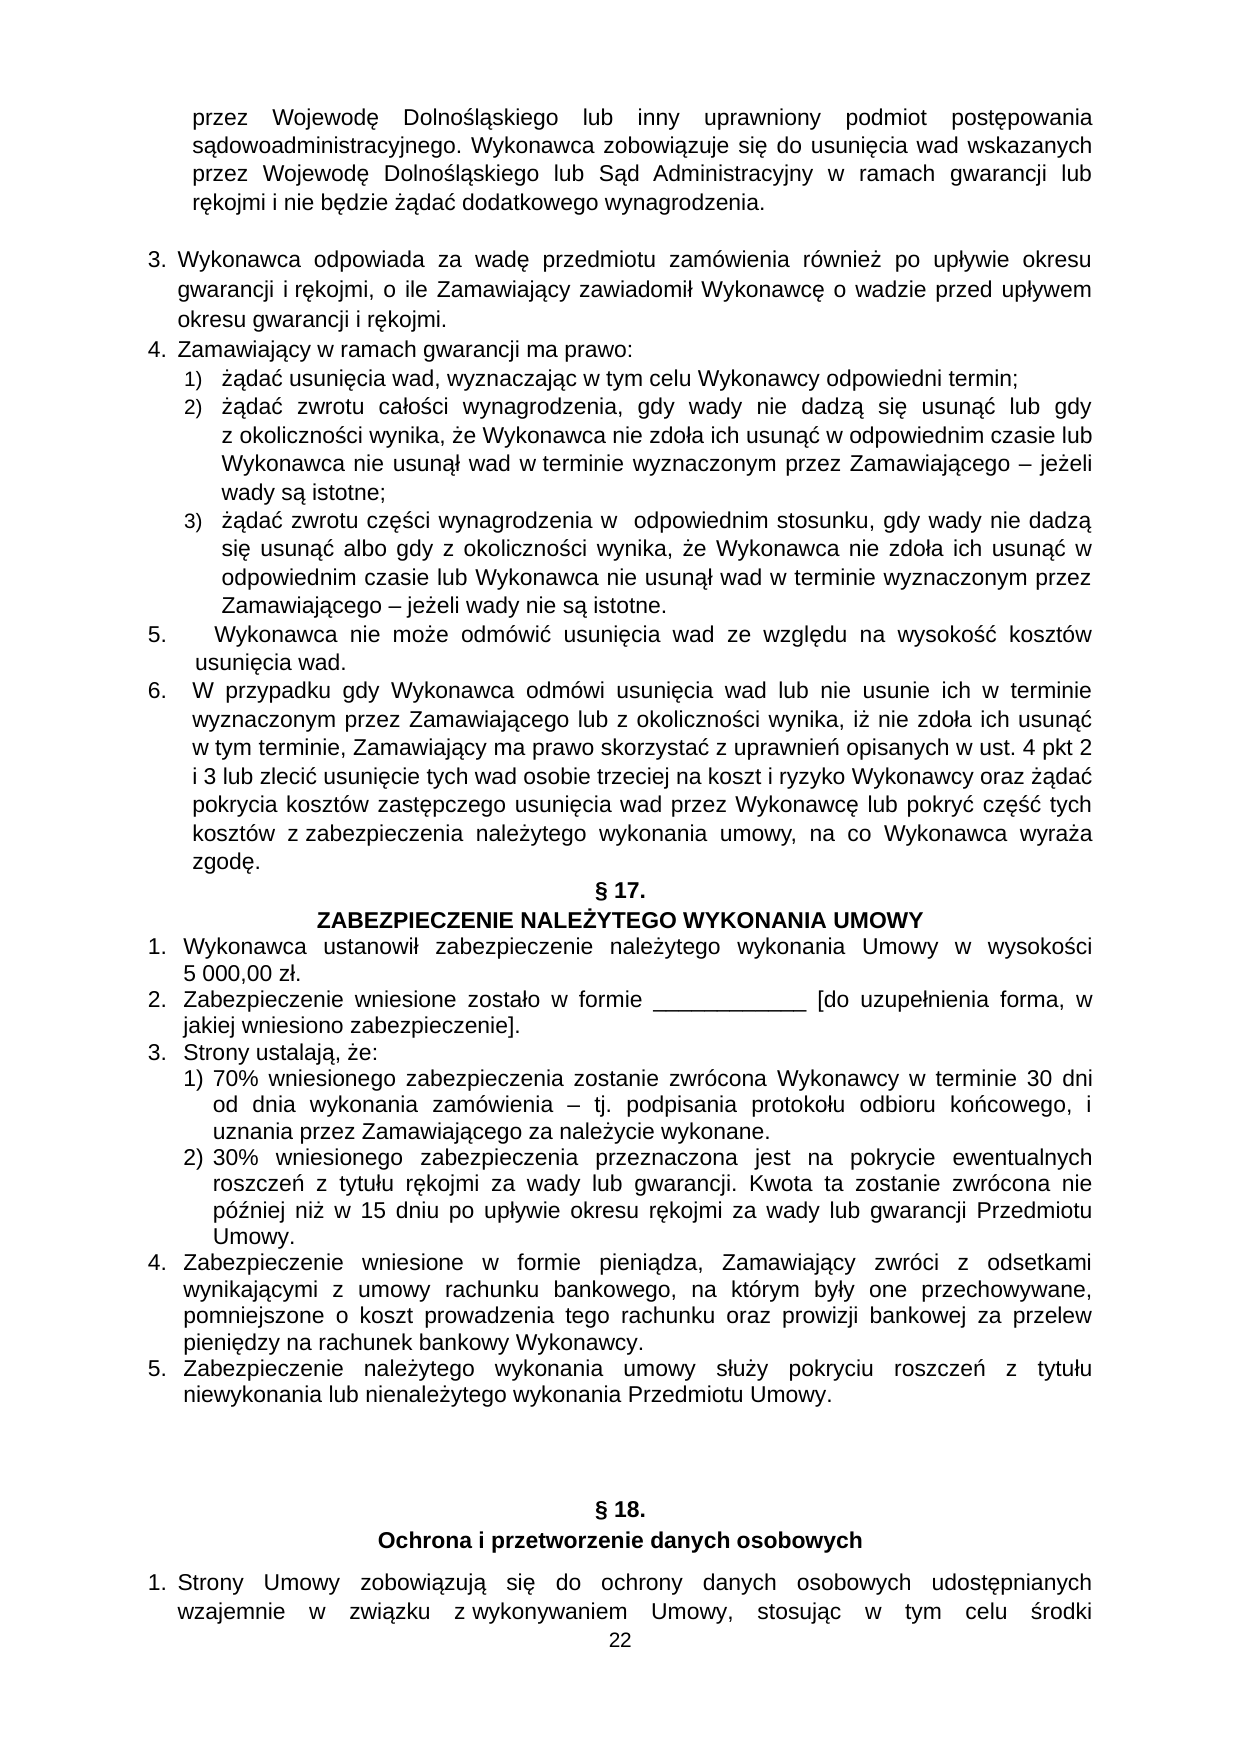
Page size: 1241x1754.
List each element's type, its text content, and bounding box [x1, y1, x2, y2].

list Zabezpieczenie wniesione w formie pieniądza, Zamawiający zwróci z odsetkami wynikającymi z umowy rachunku bankowego, na którym były one przechowywane, pomniejszone o koszt prowadzenia tego rachunku oraz prowizji bankowej za przelew pieniędzy na rachunek bankowy Wykonawcy. [148, 1249, 1093, 1355]
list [148, 103, 1093, 215]
text Ochrona i przetworzenie danych osobowych [148, 1527, 1093, 1553]
list Strony ustalają, że: [148, 1038, 1093, 1065]
list W przypadku gdy Wykonawca odmówi usunięcia wad lub nie usunie ich w terminie wyznaczonym przez Zamawiającego lub z okoliczności wynika, iż nie zdoła ich usunąć w tym terminie, Zamawiający ma prawo skorzystać z uprawnień opisanych w ust. 4 pkt 2 i 3 lub zlecić usunięcie tych wad osobie trzeciej na koszt i ryzyko Wykonawcy oraz żądać pokrycia kosztów zastępczego usunięcia wad przez Wykonawcę lub pokryć część tych kosztów z zabezpieczenia należytego wykonania umowy, na co Wykonawca wyraża zgodę. [148, 677, 1093, 874]
list Zamawiający w ramach gwarancji ma prawo: [148, 336, 1093, 363]
list żądać zwrotu części wynagrodzenia w odpowiednim stosunku, gdy wady nie dadzą się usunąć albo gdy z okoliczności wynika, że Wykonawca nie zdoła ich usunąć w odpowiednim czasie lub Wykonawca nie usunął wad w terminie wyznaczonym przez Zamawiającego – jeżeli wady nie są istotne. [184, 507, 1093, 618]
list 30% wniesionego zabezpieczenia przeznaczona jest na pokrycie ewentualnych roszczeń z tytułu rękojmi za wady lub gwarancji. Kwota ta zostanie zwrócona nie później niż w 15 dniu po upływie okresu rękojmi za wady lub gwarancji Przedmiotu Umowy. [183, 1144, 1093, 1249]
text § 18. [148, 1496, 1093, 1523]
list żądać zwrotu całości wynagrodzenia, gdy wady nie dadzą się usunąć lub gdy z okoliczności wynika, że Wykonawca nie zdoła ich usunąć w odpowiednim czasie lub Wykonawca nie usunął wad w terminie wyznaczonym przez Zamawiającego – jeżeli wady są istotne; [184, 393, 1093, 505]
text § 17. [148, 877, 1093, 903]
list 70% wniesionego zabezpieczenia zostanie zwrócona Wykonawcy w terminie 30 dni od dnia wykonania zamówienia – tj. podpisania protokołu odbioru końcowego, i uznania przez Zamawiającego za należycie wykonane. [183, 1065, 1093, 1144]
list Wykonawca nie może odmówić usunięcia wad ze względu na wysokość kosztów usunięcia wad. [148, 621, 1093, 675]
list Wykonawca ustanowił zabezpieczenie należytego wykonania Umowy w wysokości 5 000,00 zł. [148, 933, 1093, 986]
list Zabezpieczenie wniesione zostało w formie ____________ [do uzupełnienia forma, w jakiej wniesiono zabezpieczenie]. [148, 986, 1093, 1038]
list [148, 1569, 1093, 1624]
text ZABEZPIECZENIE NALEŻYTEGO WYKONANIA UMOWY [148, 907, 1093, 933]
list żądać usunięcia wad, wyznaczając w tym celu Wykonawcy odpowiedni termin; [184, 365, 1093, 391]
list Zabezpieczenie należytego wykonania umowy służy pokryciu roszczeń z tytułu niewykonania lub nienależytego wykonania Przedmiotu Umowy. [148, 1355, 1093, 1407]
list Wykonawca odpowiada za wadę przedmiotu zamówienia również po upływie okresu gwarancji i rękojmi, o ile Zamawiający zawiadomił Wykonawcę o wadzie przed upływem okresu gwarancji i rękojmi. [148, 246, 1093, 332]
